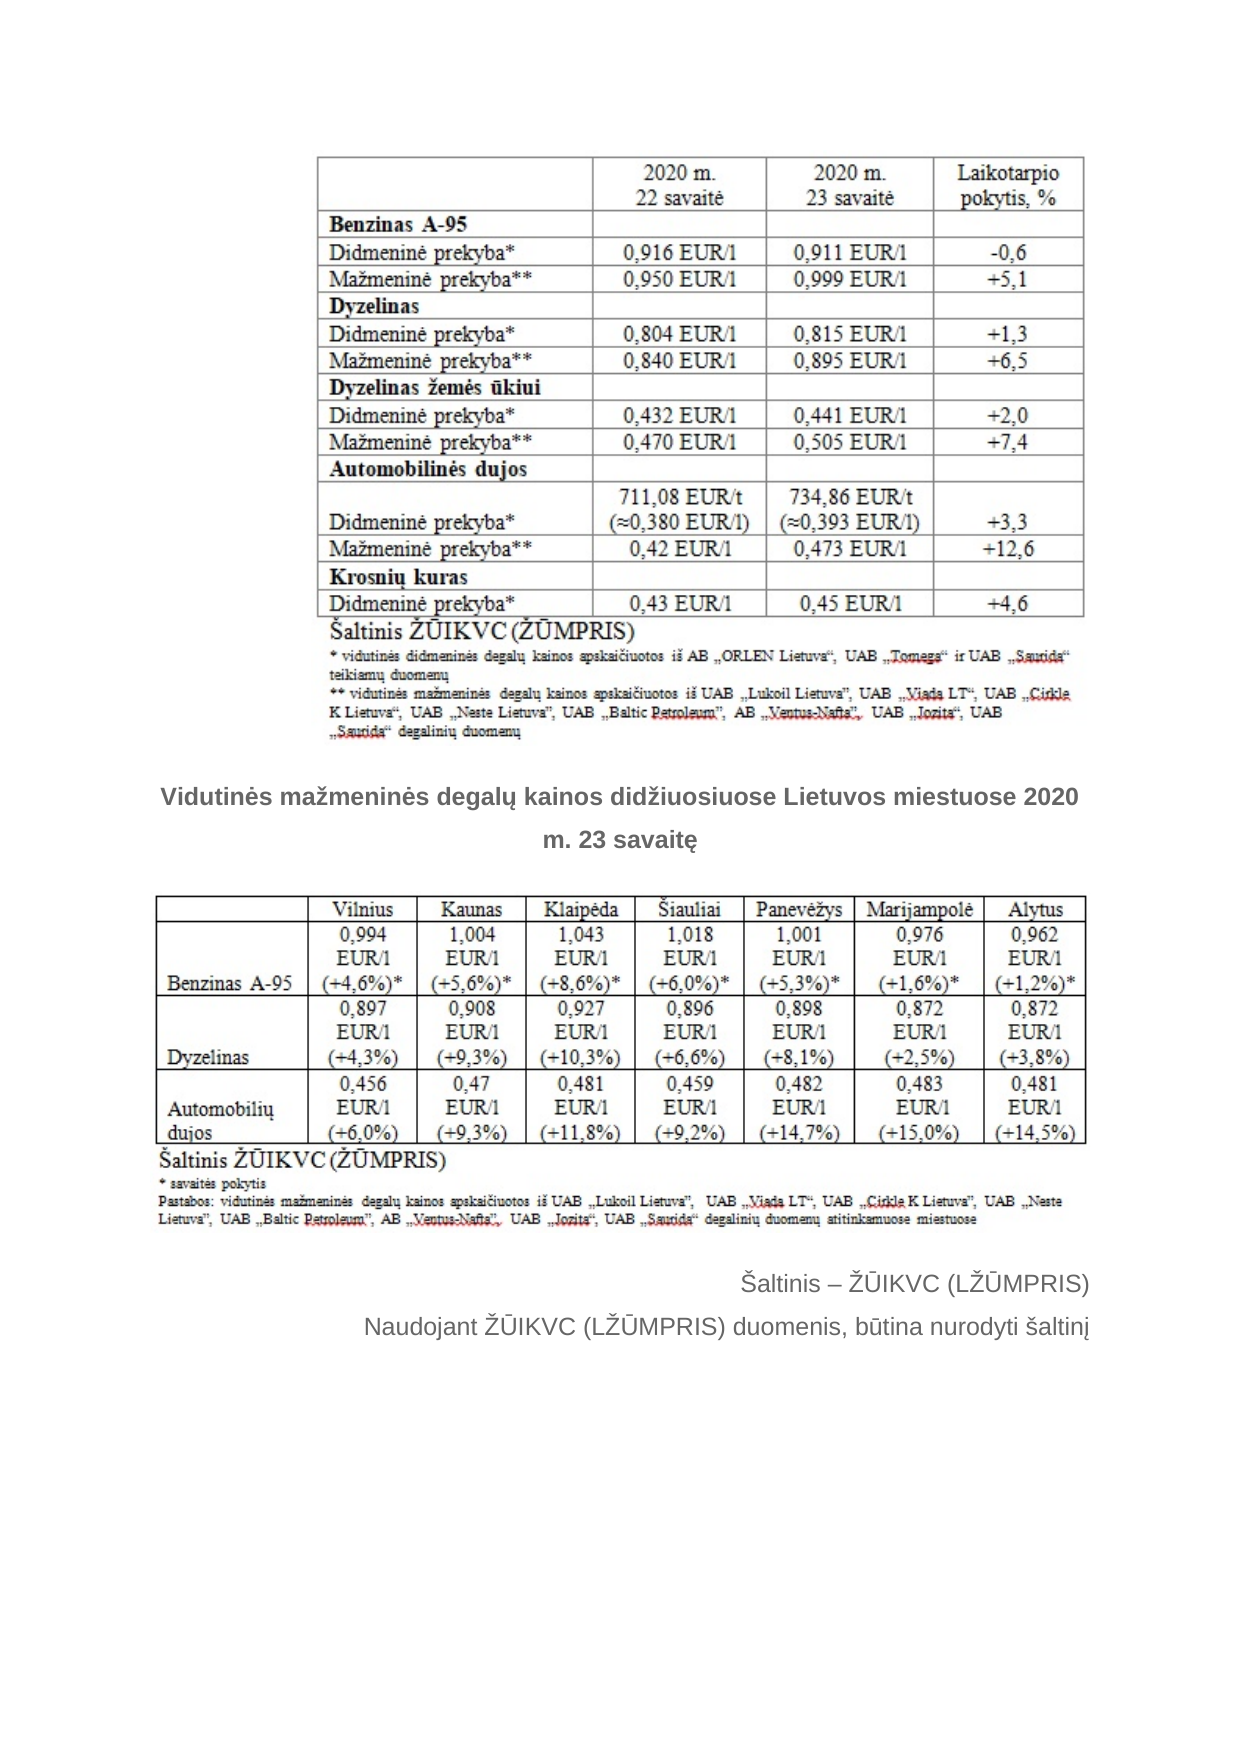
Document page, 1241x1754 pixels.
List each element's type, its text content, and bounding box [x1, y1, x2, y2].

text Šaltinis – ŽŪIKVC (LŽŪMPRIS) Naudojant ŽŪIKVC (LŽŪMPRIS) duomenis, būtina nurodyti šaltinį [150, 1269, 1090, 1341]
picture [311, 150, 1091, 746]
picture [150, 891, 1091, 1233]
text Vidutinės mažmeninės degalų kainos didžiuosiuose Lietuvos miestuose 2020 m. 23 savaitę [150, 782, 1090, 854]
